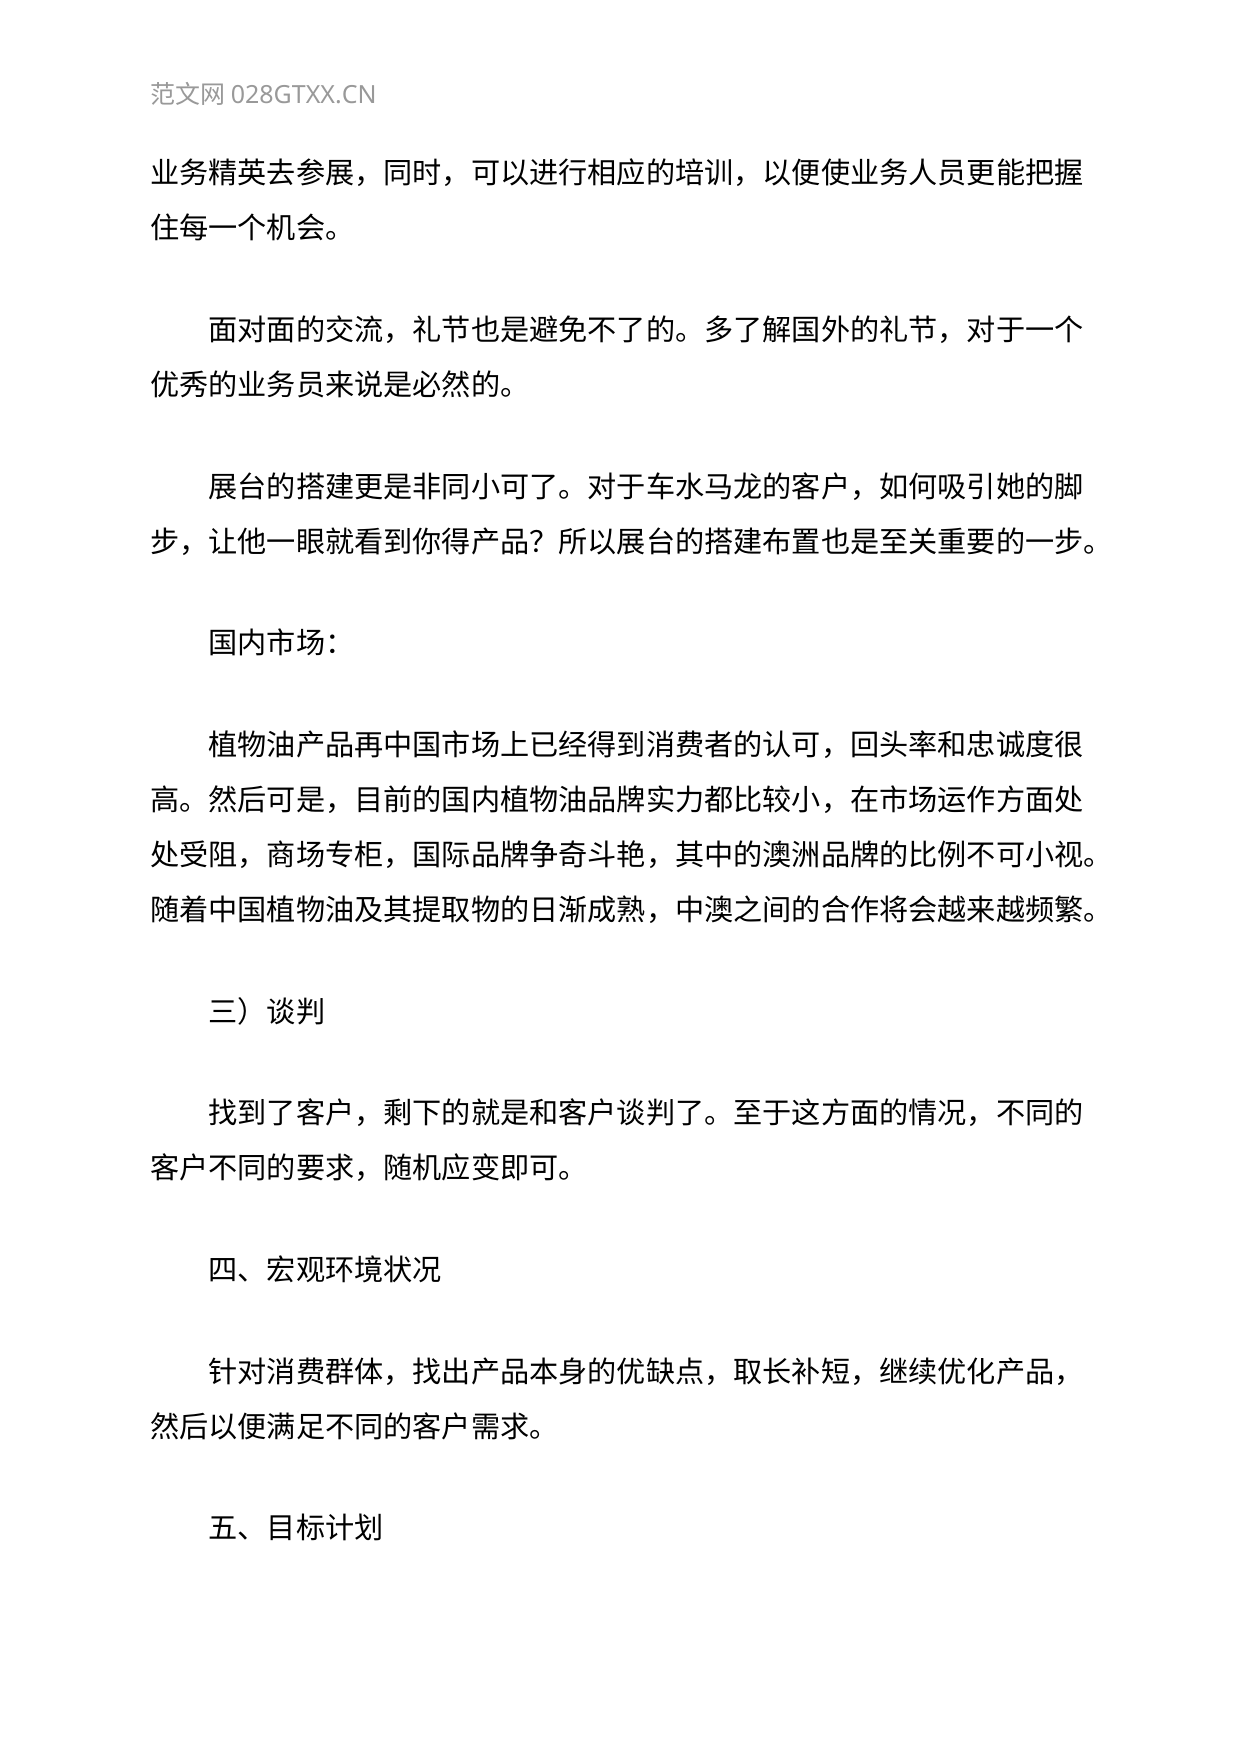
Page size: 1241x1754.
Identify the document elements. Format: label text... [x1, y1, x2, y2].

text 三）谈判 [150, 988, 1090, 1031]
text 植物油产品再中国市场上已经得到消费者的认可，回头率和忠诚度很高。然后可是，目前的国内植物油品牌实力都比较小，在市场运作方面处处受阻，商场专柜，国际品牌争奇斗艳，其中的澳洲品牌的比例不可小视。随着中国植物油及其提取物的日渐成熟，中澳之间的合作将会越来越频繁。 [150, 722, 1090, 929]
text 五、目标计划 [150, 1505, 1090, 1547]
text 面对面的交流，礼节也是避免不了的。多了解国外的礼节，对于一个优秀的业务员来说是必然的。 [150, 307, 1090, 404]
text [150, 150, 1090, 247]
text 国内市场： [150, 620, 1090, 662]
text 针对消费群体，找出产品本身的优缺点，取长补短，继续优化产品，然后以便满足不同的客户需求。 [150, 1348, 1090, 1446]
text 四、宏观环境状况 [150, 1247, 1090, 1289]
text 展台的搭建更是非同小可了。对于车水马龙的客户，如何吸引她的脚步，让他一眼就看到你得产品？所以展台的搭建布置也是至关重要的一步。 [150, 463, 1090, 561]
text 找到了客户，剩下的就是和客户谈判了。至于这方面的情况，不同的客户不同的要求，随机应变即可。 [150, 1090, 1090, 1187]
